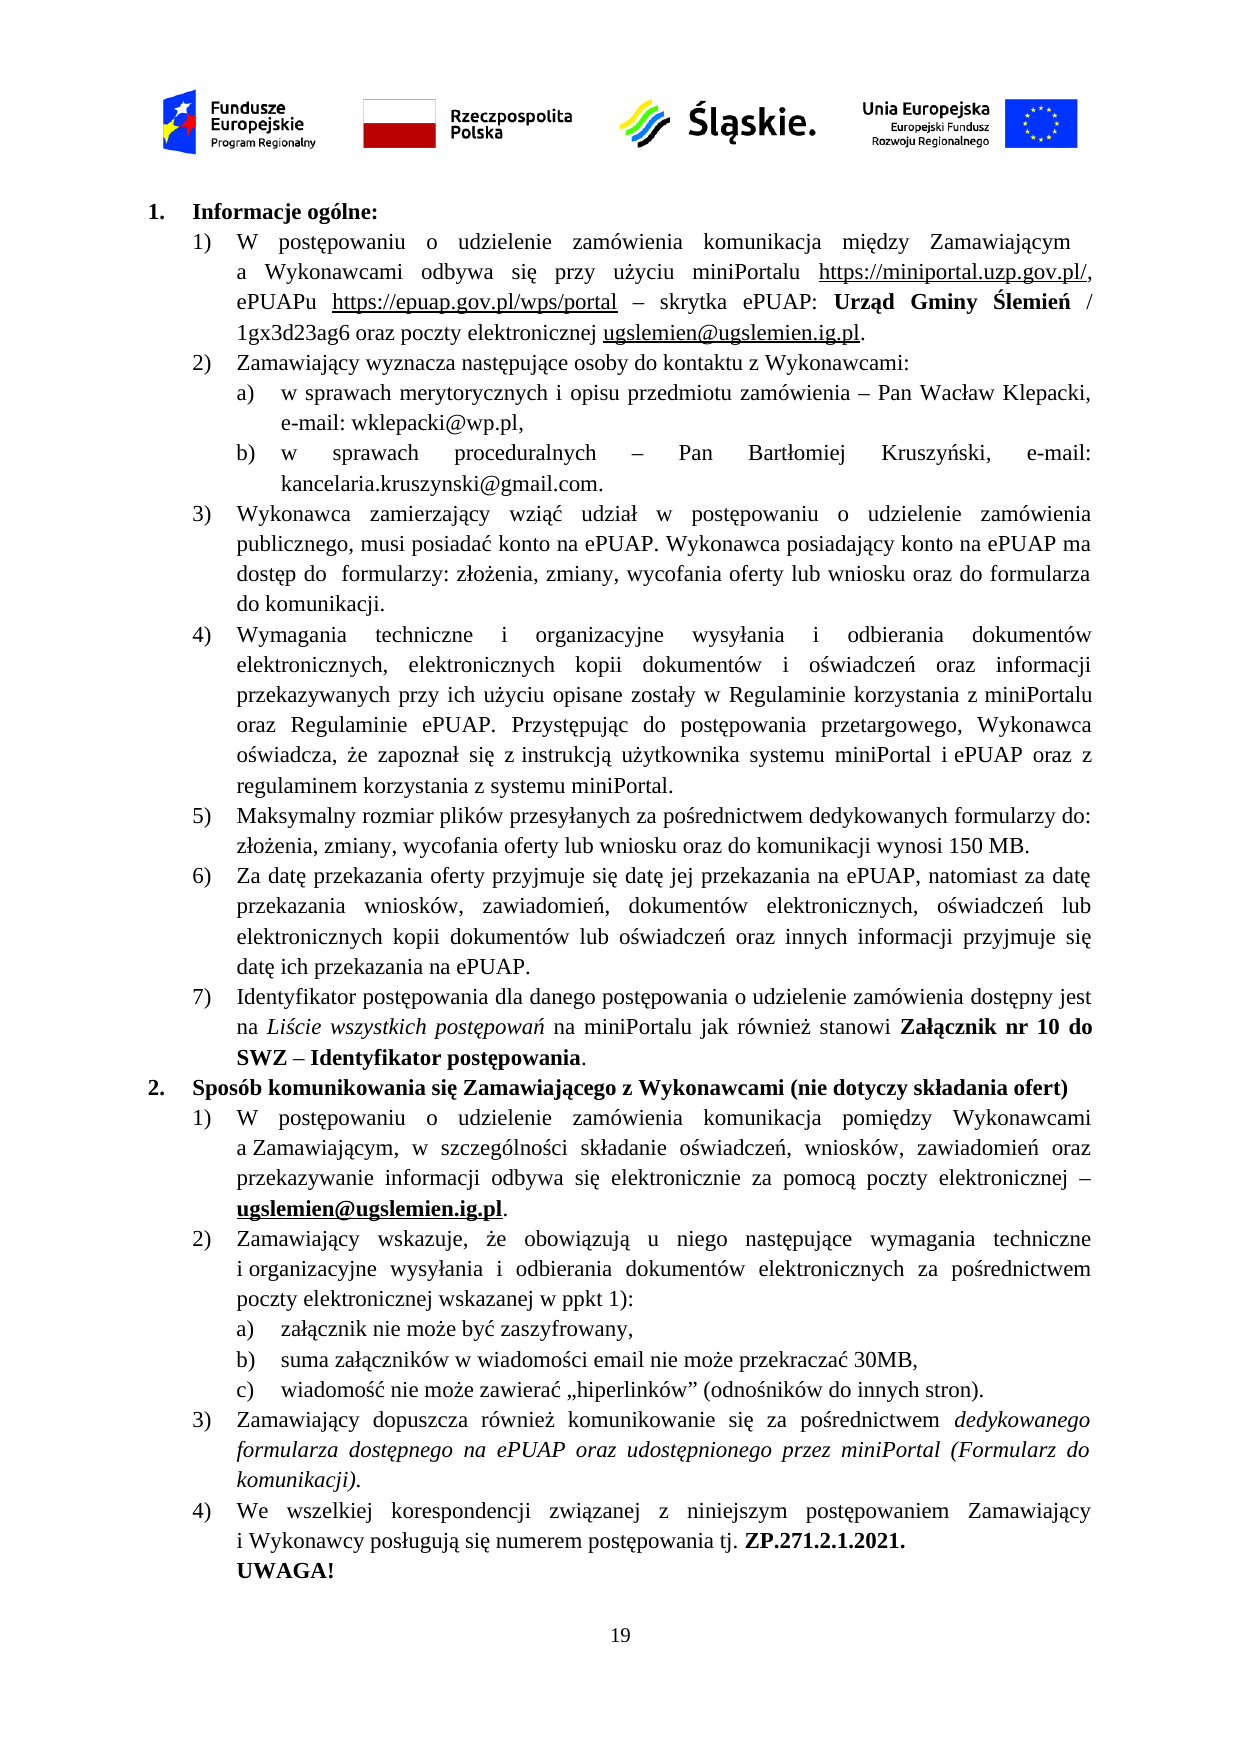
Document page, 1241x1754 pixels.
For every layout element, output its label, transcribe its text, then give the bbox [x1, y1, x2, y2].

text UWAGA! [236, 1557, 1092, 1583]
list Informacje ogólne: [148, 198, 1092, 224]
list wiadomość nie może zawierać „hiperlinków” (odnośników do innych stron). [236, 1376, 1092, 1402]
list Identyfikator postępowania dla danego postępowania o udzielenie zamówienia dostępny jest na Liście wszystkich postępowań na miniPortalu jak również stanowi Załącznik nr 10 do SWZ – Identyfikator postępowania. [192, 983, 1092, 1070]
list We wszelkiej korespondencji związanej z niniejszym postępowaniem Zamawiający i Wykonawcy posługują się numerem postępowania tj. ZP.271.2.1.2021. [192, 1497, 1092, 1553]
list Wykonawca zamierzający wziąć udział w postępowaniu o udzielenie zamówienia publicznego, musi posiadać konto na ePUAP. Wykonawca posiadający konto na ePUAP ma dostęp do formularzy: złożenia, zmiany, wycofania oferty lub wniosku oraz do formularza do komunikacji. [192, 500, 1092, 617]
list Zamawiający wskazuje, że obowiązują u niego następujące wymagania techniczne i organizacyjne wysyłania i odbierania dokumentów elektronicznych za pośrednictwem poczty elektronicznej wskazanej w ppkt 1): [192, 1225, 1092, 1312]
list w sprawach proceduralnych – Pan Bartłomiej Kruszyński, e-mail: kancelaria.kruszynski@gmail.com. [236, 439, 1092, 496]
list Maksymalny rozmiar plików przesyłanych za pośrednictwem dedykowanych formularzy do: złożenia, zmiany, wycofania oferty lub wniosku oraz do komunikacji wynosi 150 MB. [192, 802, 1092, 858]
list W postępowaniu o udzielenie zamówienia komunikacja pomiędzy Wykonawcami a Zamawiającym, w szczególności składanie oświadczeń, wniosków, zawiadomień oraz przekazywanie informacji odbywa się elektronicznie za pomocą poczty elektronicznej – ugslemien@ugslemien.ig.pl. [192, 1104, 1092, 1221]
list suma załączników w wiadomości email nie może przekraczać 30MB, [236, 1346, 1092, 1372]
list Za datę przekazania oferty przyjmuje się datę jej przekazania na ePUAP, natomiast za datę przekazania wniosków, zawiadomień, dokumentów elektronicznych, oświadczeń lub elektronicznych kopii dokumentów lub oświadczeń oraz innych informacji przyjmuje się datę ich przekazania na ePUAP. [192, 862, 1092, 979]
list Wymagania techniczne i organizacyjne wysyłania i odbierania dokumentów elektronicznych, elektronicznych kopii dokumentów i oświadczeń oraz informacji przekazywanych przy ich użyciu opisane zostały w Regulaminie korzystania z miniPortalu oraz Regulaminie ePUAP. Przystępując do postępowania przetargowego, Wykonawca oświadcza, że zapoznał się z instrukcją użytkownika systemu miniPortal i ePUAP oraz z regulaminem korzystania z systemu miniPortal. [192, 621, 1092, 798]
picture [147, 73, 1093, 169]
list w sprawach merytorycznych i opisu przedmiotu zamówienia – Pan Wacław Klepacki, e-mail: wklepacki@wp.pl, [236, 379, 1092, 436]
list W postępowaniu o udzielenie zamówienia komunikacja między Zamawiającym a Wykonawcami odbywa się przy użyciu miniPortalu https://miniportal.uzp.gov.pl/, ePUAPu https://epuap.gov.pl/wps/portal – skrytka ePUAP: Urząd Gminy Ślemień / 1gx3d23ag6 oraz poczty elektronicznej ugslemien@ugslemien.ig.pl. [192, 228, 1092, 345]
list Zamawiający dopuszcza również komunikowanie się za pośrednictwem dedykowanego formularza dostępnego na ePUAP oraz udostępnionego przez miniPortal (Formularz do komunikacji). [192, 1406, 1092, 1493]
list Sposób komunikowania się Zamawiającego z Wykonawcami (nie dotyczy składania ofert) [148, 1074, 1092, 1100]
list załącznik nie może być zaszyfrowany, [236, 1316, 1092, 1342]
list Zamawiający wyznacza następujące osoby do kontaktu z Wykonawcami: [192, 349, 1092, 375]
